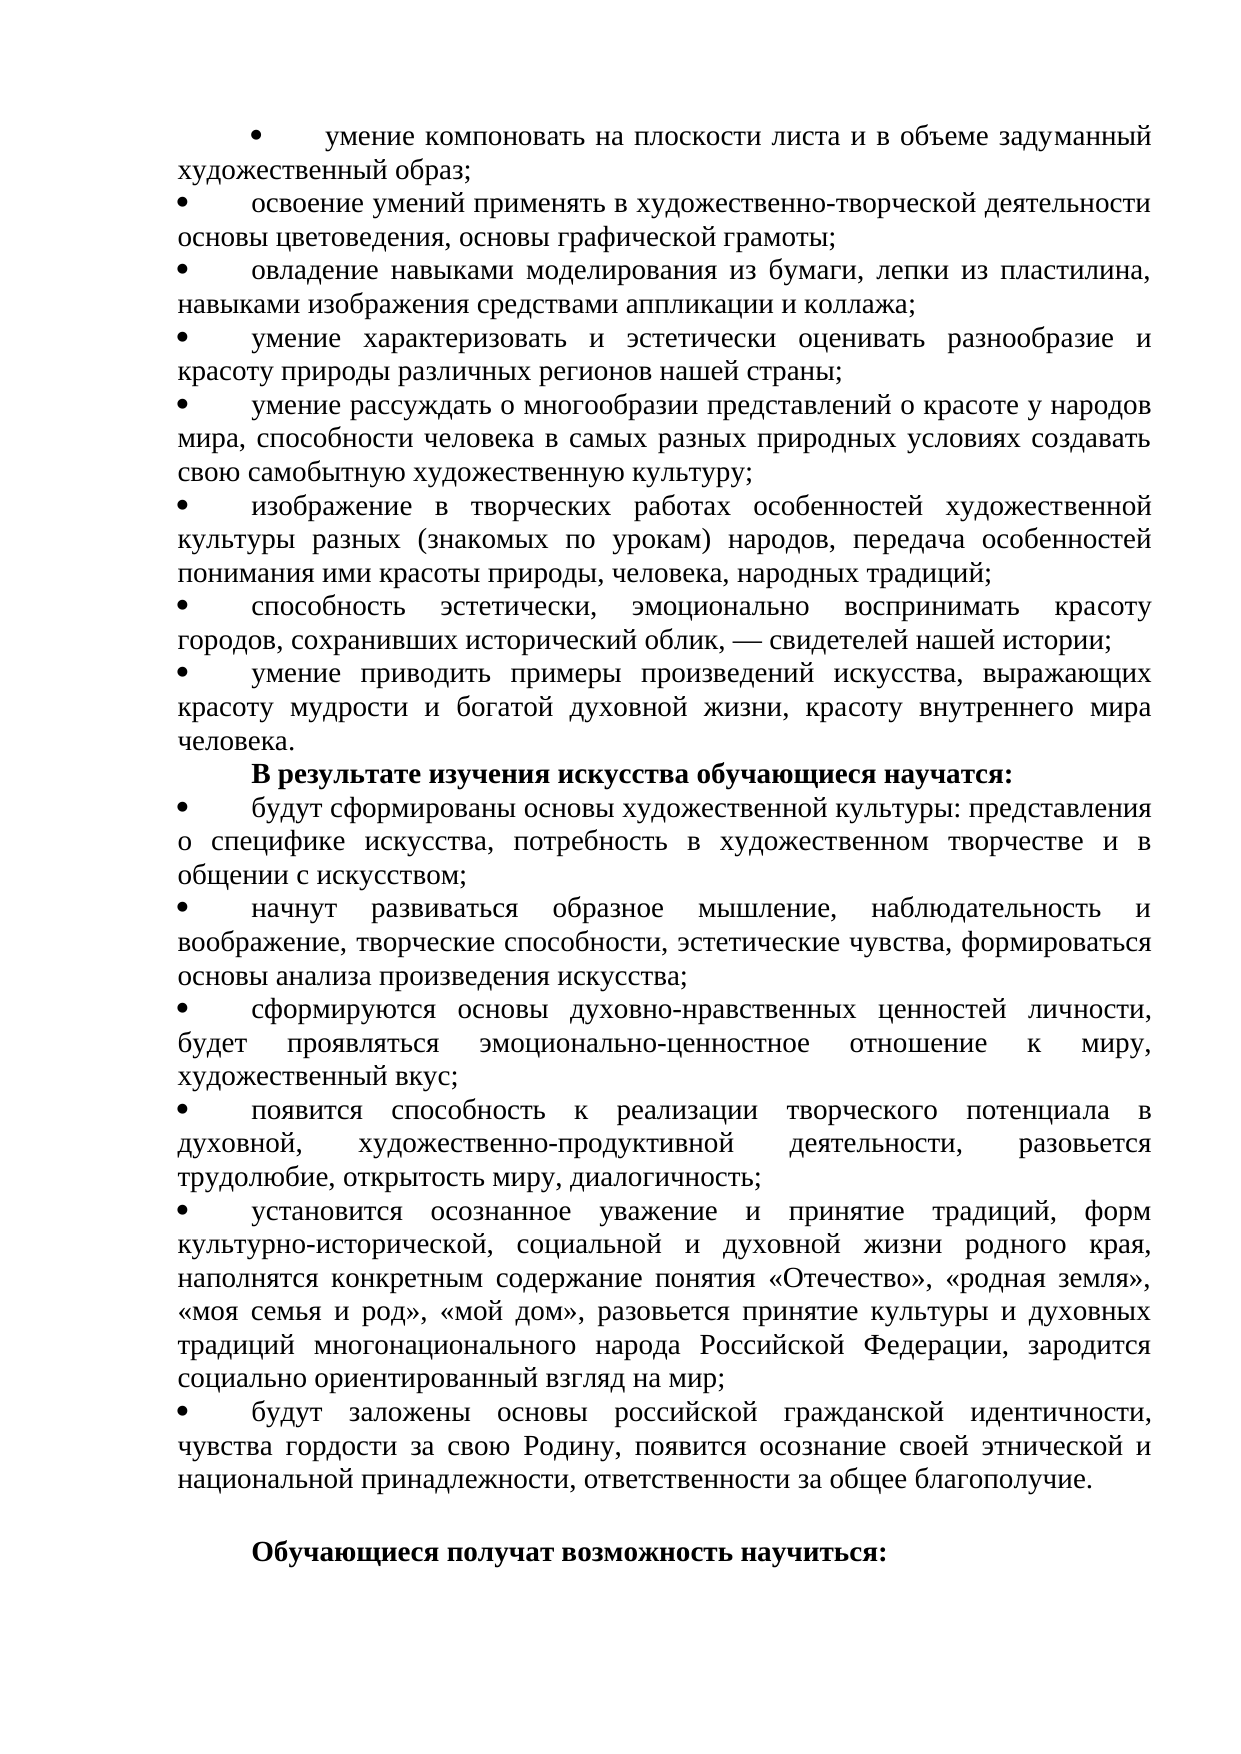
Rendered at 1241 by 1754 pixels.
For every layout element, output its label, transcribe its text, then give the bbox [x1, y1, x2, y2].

list умение характеризовать и эстетически оценивать разнообразие и красоту природы различных регионов нашей страны; [177, 320, 1152, 387]
list сформируются основы духовно-нравственных ценностей личности, будет проявляться эмоционально-ценностное отношение к миру, художественный вкус; [177, 991, 1152, 1092]
list способность эстетически, эмоционально воспринимать красоту городов, сохранивших исторический облик, — свидетелей нашей истории; [177, 588, 1152, 656]
list умение компоновать на плоскости листа и в объеме задуманный художественный образ; [177, 118, 1152, 185]
list умение приводить примеры произведений искусства, выражающих красоту мудрости и богатой духовной жизни, красоту внутреннего мира человека. [177, 656, 1152, 756]
list будут сформированы основы художественной культуры: представления о специфике искусства, потребность в художественном творчестве и в общении с искусством; [177, 790, 1152, 891]
text Обучающиеся получат возможность научиться: [177, 1534, 1152, 1568]
list начнут развиваться образное мышление, наблюдательность и воображение, творческие способности, эстетические чувства, формироваться основы анализа произведения искусства; [177, 891, 1152, 991]
list умение рассуждать о многообразии представлений о красоте у народов мира, способности человека в самых разных природных условиях создавать свою самобытную художественную культуру; [177, 387, 1152, 488]
list освоение умений применять в художественно-творческой деятельности основы цветоведения, основы графической грамоты; [177, 185, 1152, 252]
text В результате изучения искусства обучающиеся научатся: [177, 756, 1152, 790]
list овладение навыками моделирования из бумаги, лепки из пластилина, навыками изображения средствами аппликации и коллажа; [177, 252, 1152, 320]
list будут заложены основы российской гражданской идентичности, чувства гордости за свою Родину, появится осознание своей этнической и национальной принадлежности, ответственности за общее благополучие. [177, 1394, 1152, 1495]
list установится осознанное уважение и принятие традиций, форм культурно-исторической, социальной и духовной жизни родного края, наполнятся конкретным содержание понятия «Отечество», «родная земля», «моя семья и род», «мой дом», разовьется принятие культуры и духовных традиций многонационального народа Российской Федерации, зародится социально ориентированный взгляд на мир; [177, 1193, 1152, 1394]
list появится способность к реализации творческого потенциала в духовной, художественно-продуктивной деятельности, разовьется трудолюбие, открытость миру, диалогичность; [177, 1092, 1152, 1193]
list изображение в творческих работах особенностей художественной культуры разных (знакомых по урокам) народов, передача особенностей понимания ими красоты природы, человека, народных традиций; [177, 488, 1152, 588]
